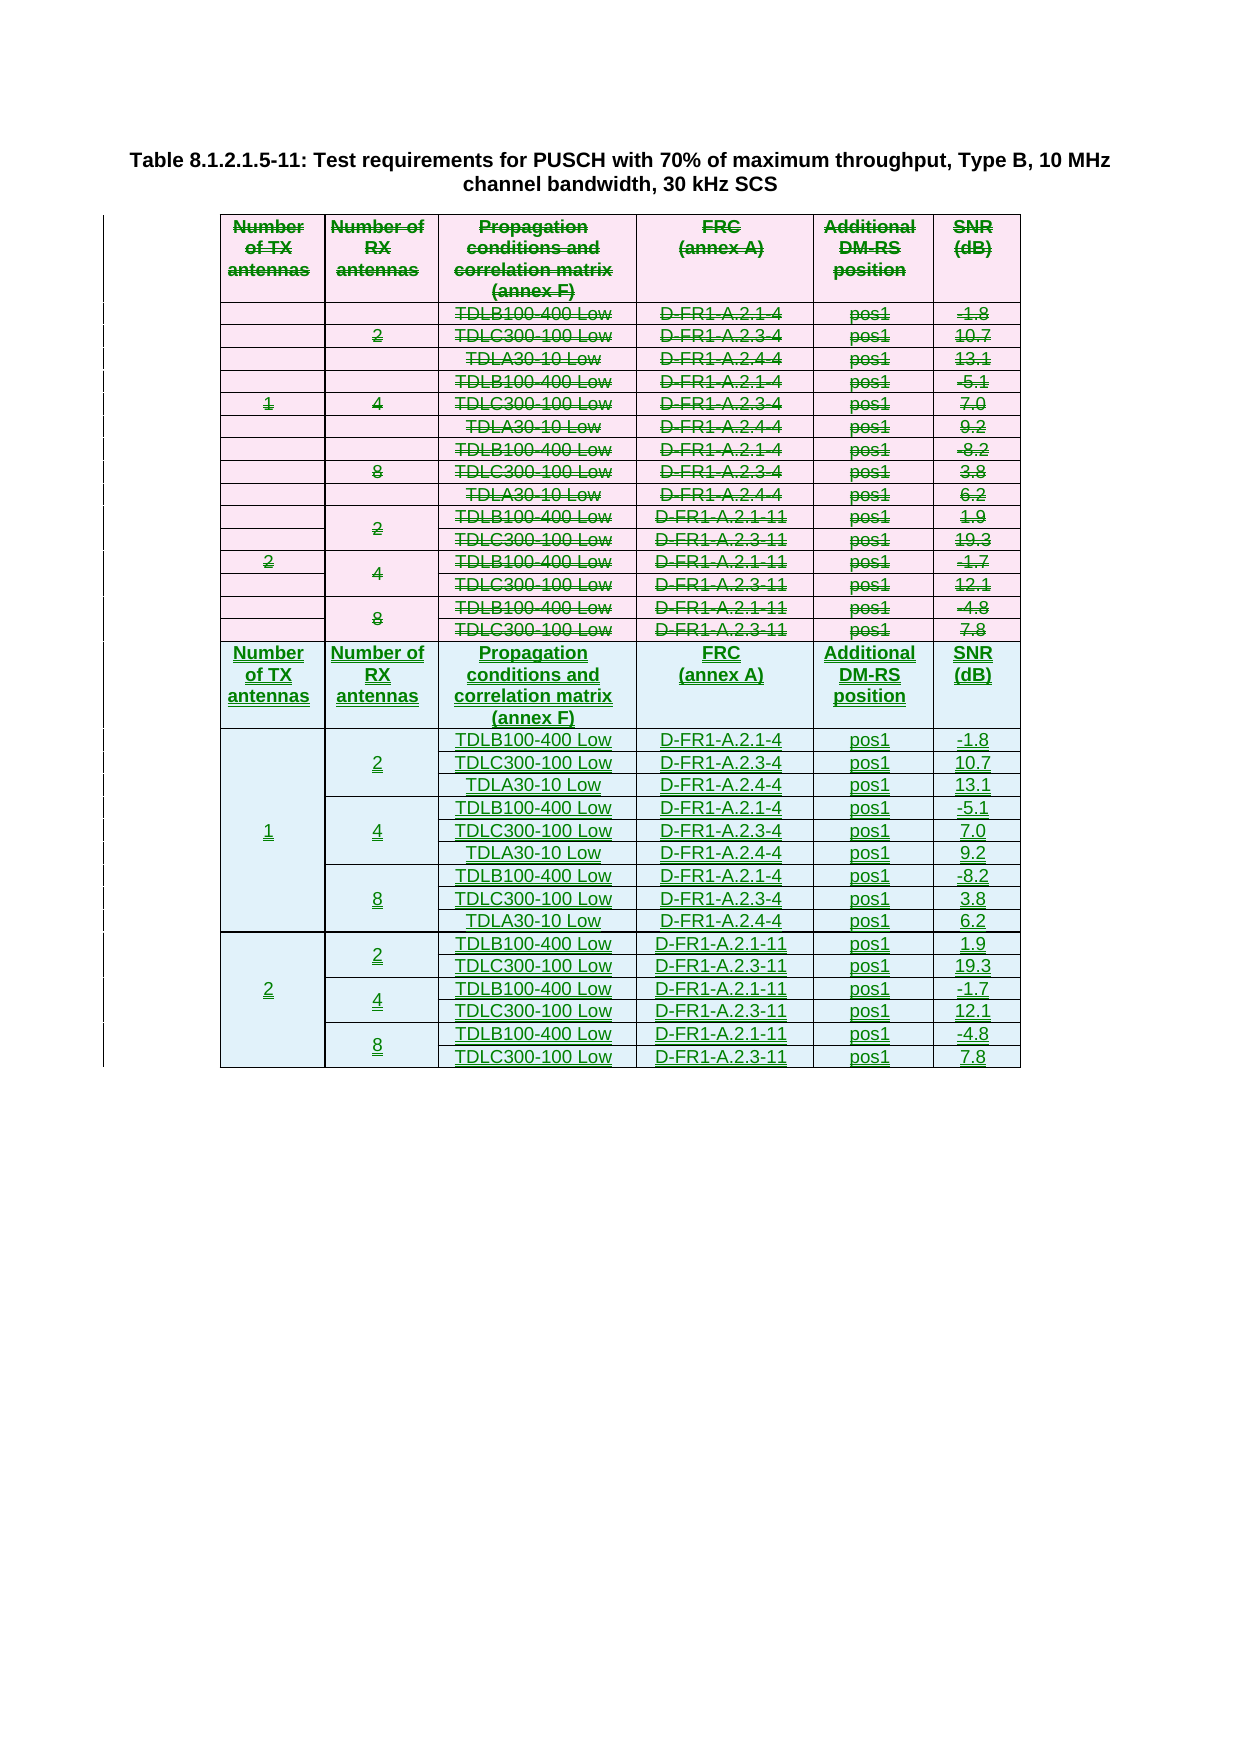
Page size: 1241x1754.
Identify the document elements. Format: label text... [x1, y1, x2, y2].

text Table 8.1.2.1.5-11: Test requirements for PUSCH with 70% of maximum throughput, Type B, 10 MHz channel bandwidth, 30 kHz SCS [118, 148, 1122, 196]
